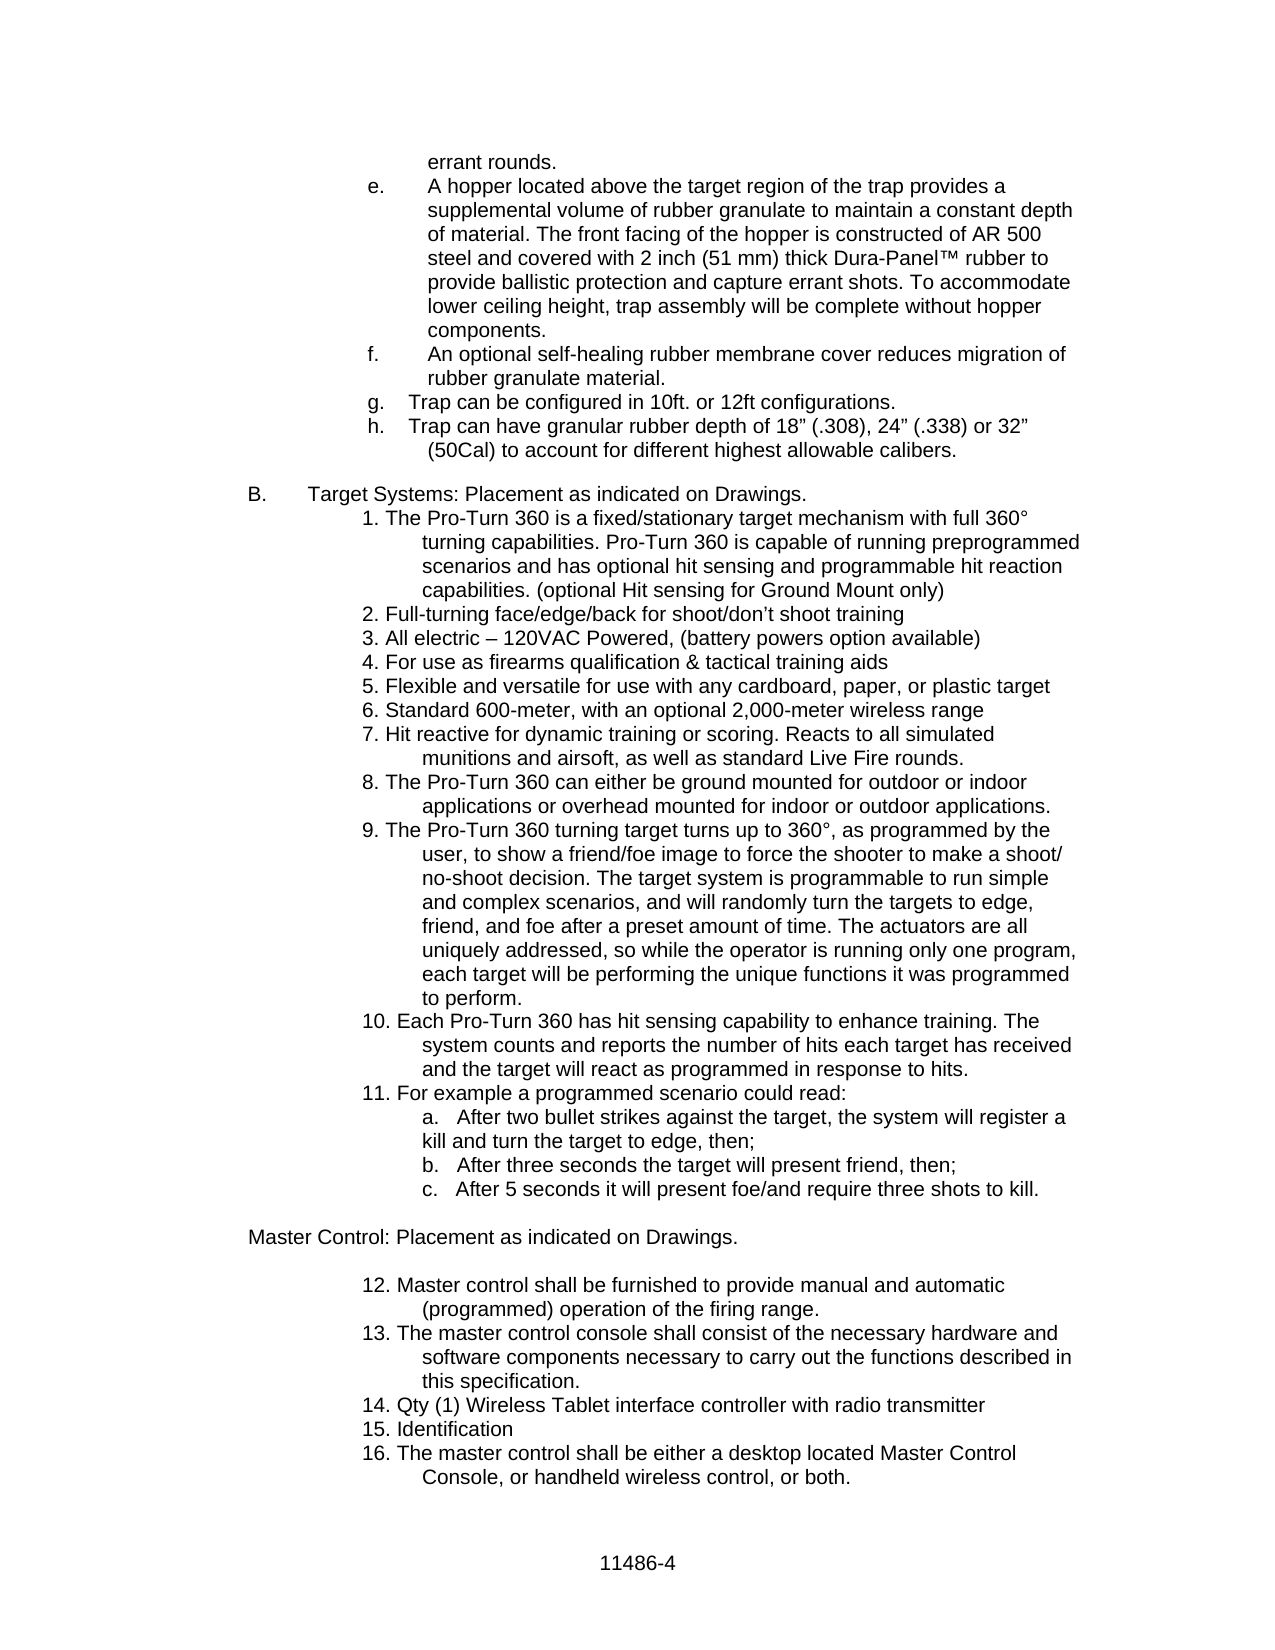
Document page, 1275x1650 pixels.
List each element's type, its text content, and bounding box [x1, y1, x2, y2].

list Trap can have granular rubber depth of 18” (.308), 24” (.338) or 32” (50Cal) to account for different highest allowable calibers. [367, 413, 1087, 461]
list Qty (1) Wireless Tablet interface controller with radio transmitter [362, 1393, 1087, 1417]
list Trap can be configured in 10ft. or 12ft configurations. [367, 389, 1087, 413]
list The master control console shall consist of the necessary hardware and software components necessary to carry out the functions described in this specification. [362, 1321, 1087, 1393]
list Hit reactive for dynamic training or scoring. Reacts to all simulated munitions and airsoft, as well as standard Live Fire rounds. [362, 722, 1087, 770]
list Standard 600-meter, with an optional 2,000-meter wireless range [362, 698, 1087, 722]
list After two bullet strikes against the target, the system will register a kill and turn the target to edge, then; [422, 1105, 1087, 1153]
text Master Control: Placement as indicated on Drawings. [248, 1225, 1087, 1249]
list The master control shall be either a desktop located Master Control Console, or handheld wireless control, or both. [362, 1441, 1087, 1488]
list For example a programmed scenario could read: [362, 1081, 1087, 1105]
list Each Pro-Turn 360 has hit sensing capability to enhance training. The system counts and reports the number of hits each target has received and the target will react as programmed in response to hits. [362, 1009, 1087, 1081]
list Flexible and versatile for use with any cardboard, paper, or plastic target [362, 674, 1087, 698]
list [367, 150, 1087, 174]
list The Pro-Turn 360 can either be ground mounted for outdoor or indoor applications or overhead mounted for indoor or outdoor applications. [362, 770, 1087, 818]
list Master control shall be furnished to provide manual and automatic (programmed) operation of the firing range. [362, 1273, 1087, 1321]
list After 5 seconds it will present foe/and require three shots to kill. [422, 1177, 1087, 1201]
list For use as firearms qualification & tactical training aids [362, 650, 1087, 674]
list A hopper located above the target region of the trap provides a supplemental volume of rubber granulate to maintain a constant depth of material. The front facing of the hopper is constructed of AR 500 steel and covered with 2 inch (51 mm) thick Dura-Panel™ rubber to provide ballistic protection and capture errant shots. To accommodate lower ceiling height, trap assembly will be complete without hopper components. [367, 174, 1087, 342]
list Full-turning face/edge/back for shoot/don’t shoot training [362, 602, 1087, 626]
list Target Systems: Placement as indicated on Drawings. [247, 482, 1087, 506]
list The Pro-Turn 360 turning target turns up to 360°, as programmed by the user, to show a friend/foe image to force the shooter to make a shoot/ no-shoot decision. The target system is programmable to run simple and complex scenarios, and will randomly turn the targets to edge, friend, and foe after a preset amount of time. The actuators are all uniquely addressed, so while the operator is running only one program, each target will be performing the unique functions it was programmed to perform. [362, 818, 1087, 1009]
list An optional self-healing rubber membrane cover reduces migration of rubber granulate material. [367, 342, 1087, 389]
list All electric – 120VAC Powered, (battery powers option available) [362, 626, 1087, 650]
list Identification [362, 1417, 1087, 1441]
list After three seconds the target will present friend, then; [422, 1153, 1087, 1177]
list The Pro-Turn 360 is a fixed/stationary target mechanism with full 360° turning capabilities. Pro-Turn 360 is capable of running preprogrammed scenarios and has optional hit sensing and programmable hit reaction capabilities. (optional Hit sensing for Ground Mount only) [362, 506, 1087, 602]
